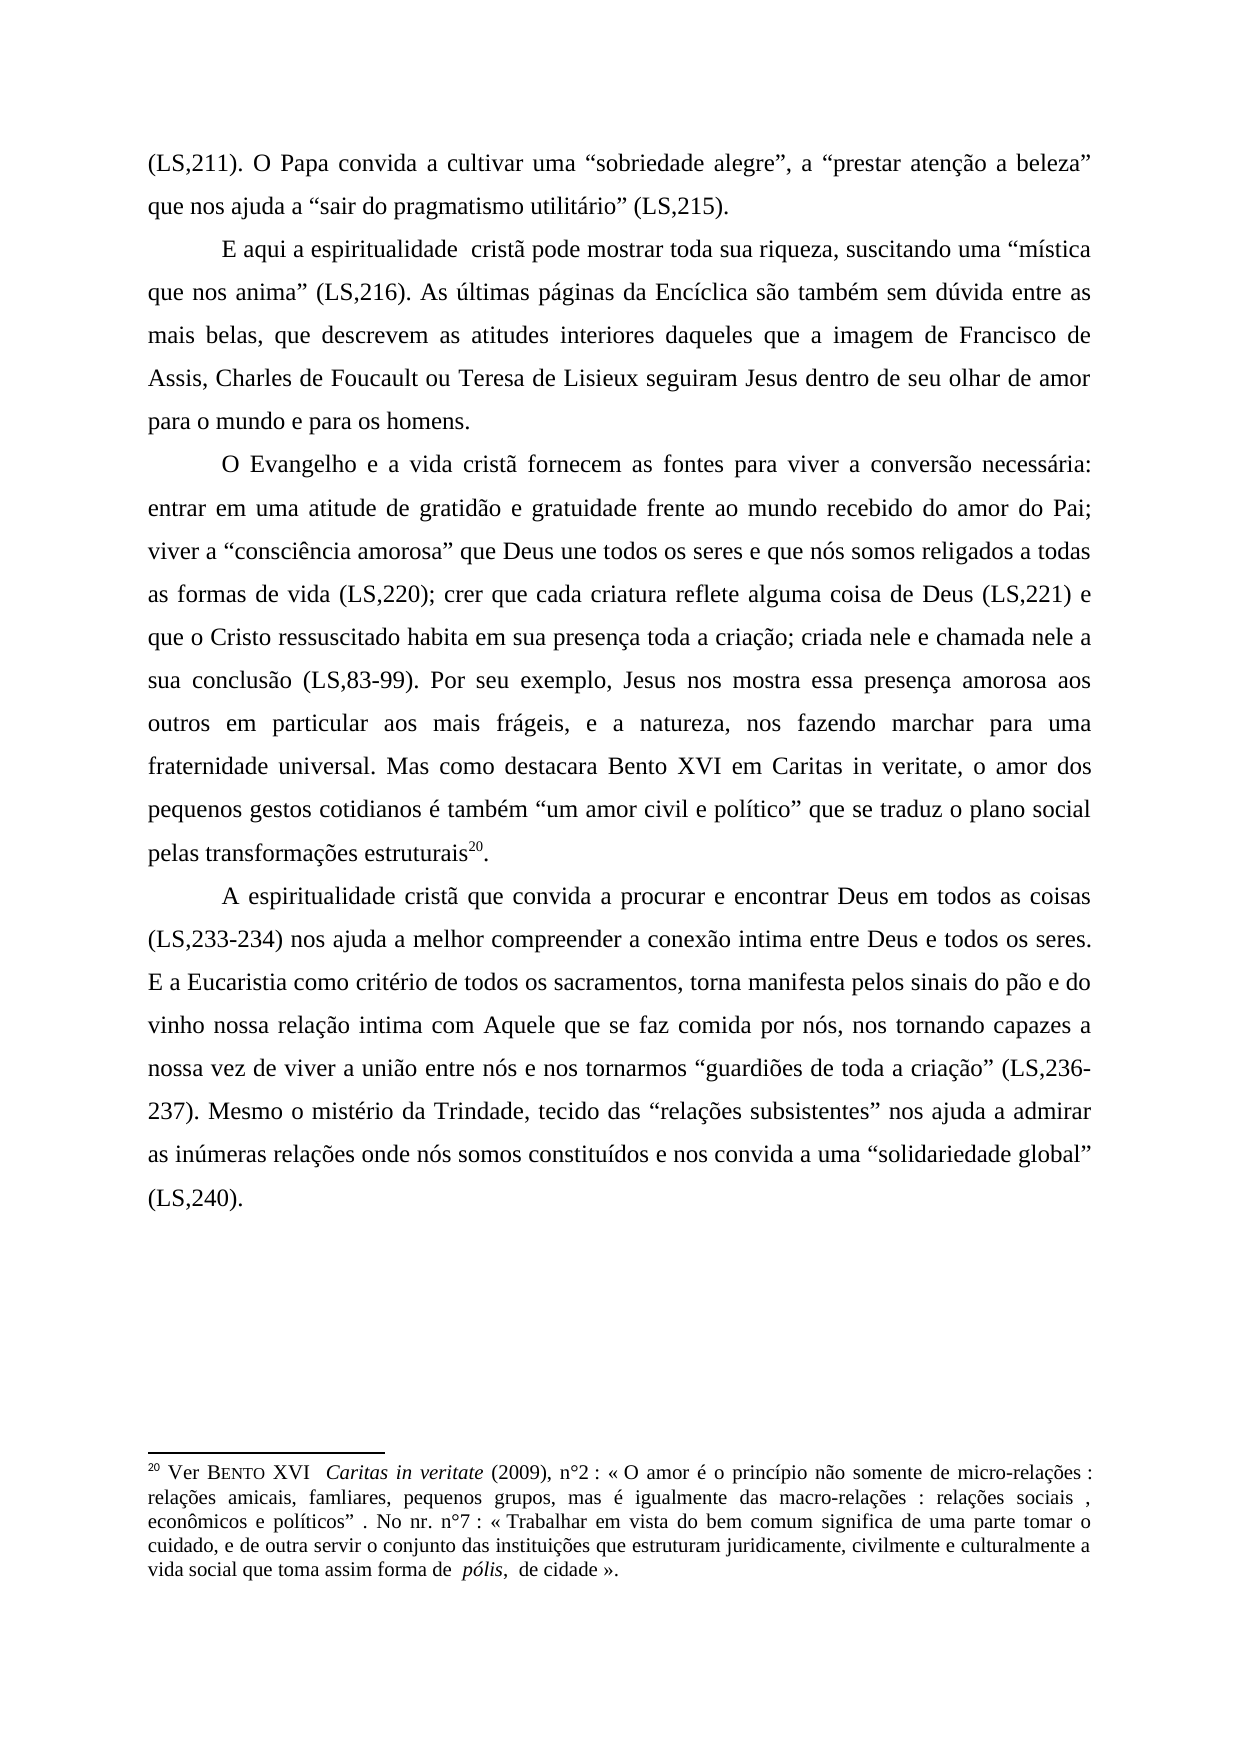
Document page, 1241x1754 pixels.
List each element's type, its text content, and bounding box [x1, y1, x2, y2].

list O Evangelho e a vida cristã fornecem as fontes para viver a conversão necessária: entrar em uma atitude de gratidão e gratuidade frente ao mundo recebido do amor do Pai; viver a “consciência amorosa” que Deus une todos os seres e que nós somos religados a todas as formas de vida (LS,220); crer que cada criatura reflete alguma coisa de Deus (LS,221) e que o Cristo ressuscitado habita em sua presença toda a criação; criada nele e chamada nele a sua conclusão (LS,83-99). Por seu exemplo, Jesus nos mostra essa presença amorosa aos outros em particular aos mais frágeis, e a natureza, nos fazendo marchar para uma fraternidade universal. Mas como destacara Bento XVI em Caritas in veritate, o amor dos pequenos gestos cotidianos é também “um amor civil e político” que se traduz o plano social pelas transformações estruturais. [148, 449, 1093, 866]
list E aqui a espiritualidade cristã pode mostrar toda sua riqueza, suscitando uma “mística que nos anima” (LS,216). As últimas páginas da Encíclica são também sem dúvida entre as mais belas, que descrevem as atitudes interiores daqueles que a imagem de Francisco de Assis, Charles de Foucault ou Teresa de Lisieux seguiram Jesus dentro de seu olhar de amor para o mundo e para os homens. [148, 234, 1093, 435]
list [148, 148, 1093, 219]
list A espiritualidade cristã que convida a procurar e encontrar Deus em todos as coisas (LS,233-234) nos ajuda a melhor compreender a conexão intima entre Deus e todos os seres. E a Eucaristia como critério de todos os sacramentos, torna manifesta pelos sinais do pão e do vinho nossa relação intima com Aquele que se faz comida por nós, nos tornando capazes a nossa vez de viver a união entre nós e nos tornarmos “guardiões de toda a criação” (LS,236-237). Mesmo o mistério da Trindade, tecido das “relações subsistentes” nos ajuda a admirar as inúmeras relações onde nós somos constituídos e nos convida a uma “solidariedade global” (LS,240). [148, 881, 1093, 1211]
